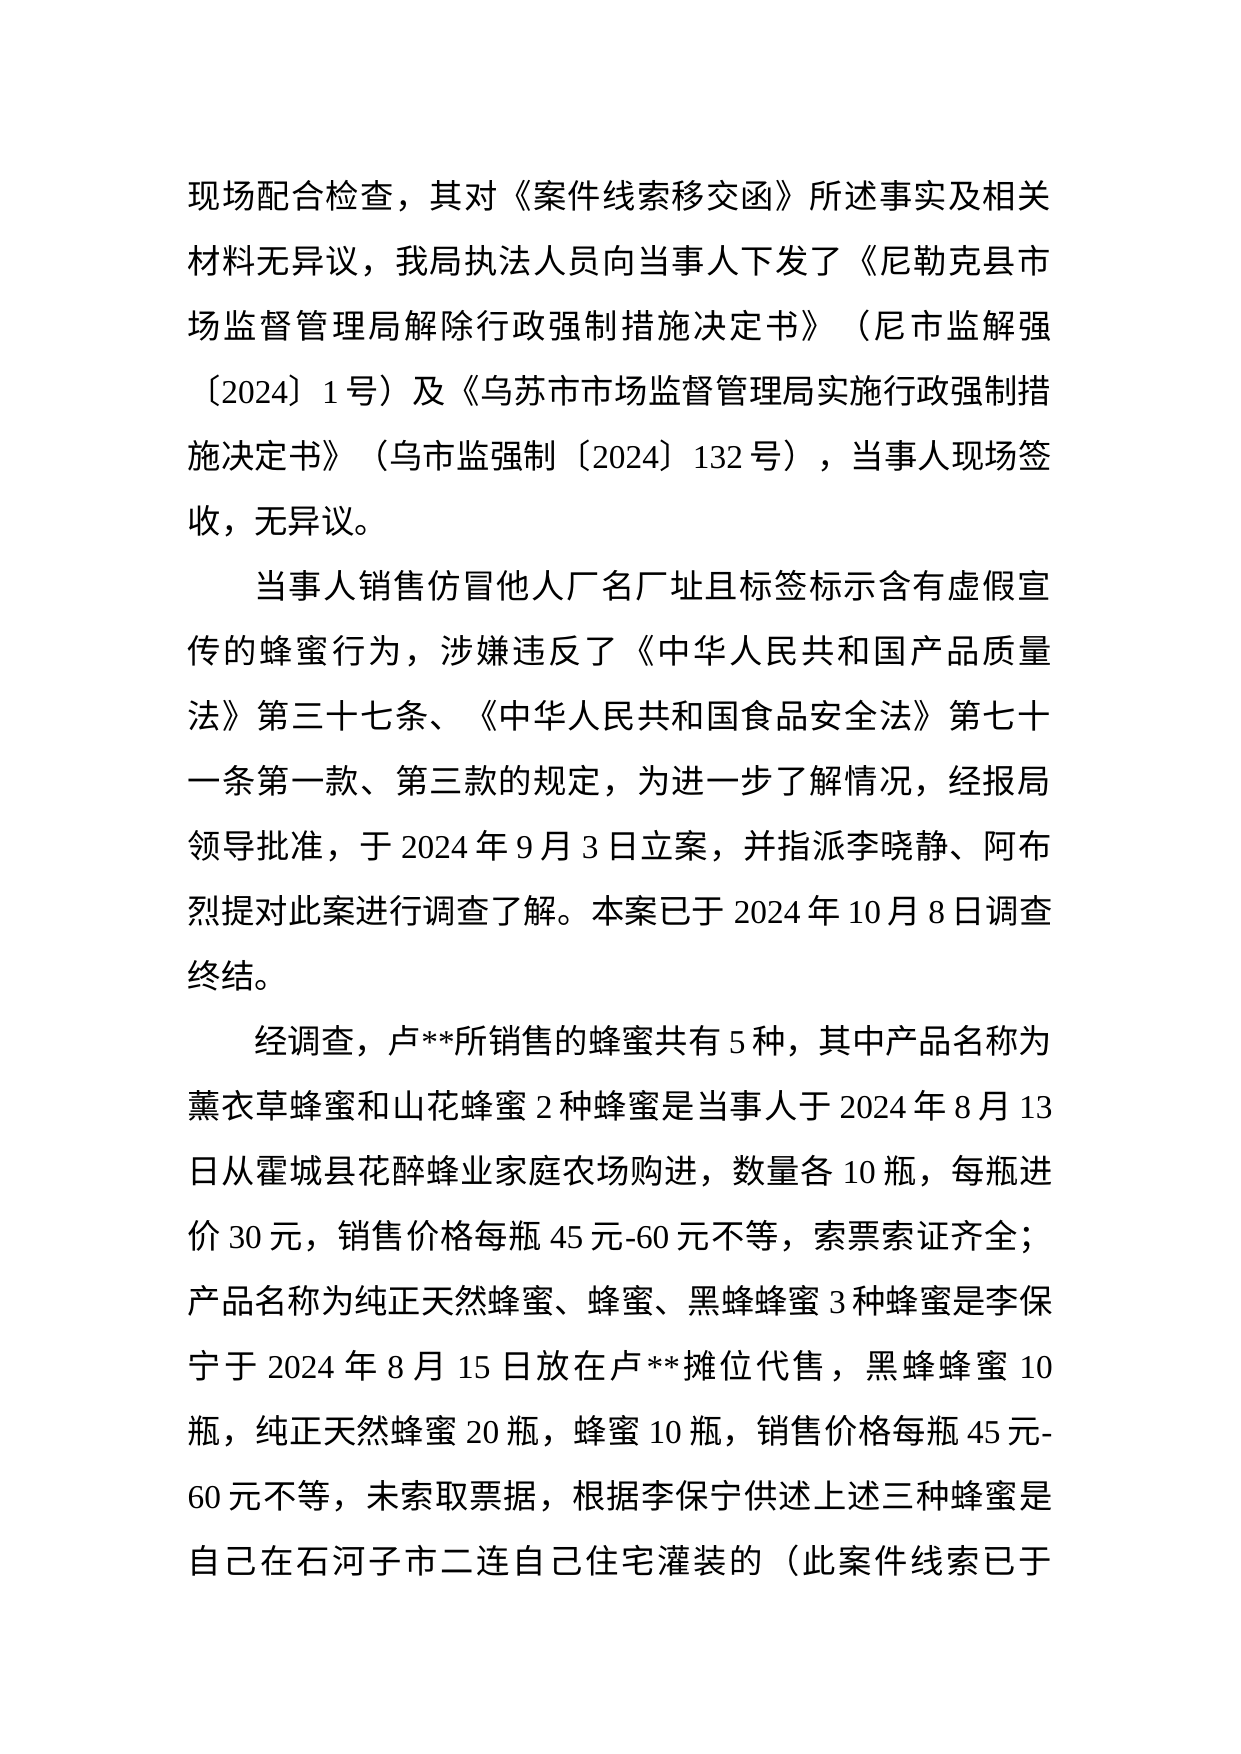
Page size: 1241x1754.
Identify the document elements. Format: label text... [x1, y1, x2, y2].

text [187, 162, 1053, 552]
text 当事人销售仿冒他人厂名厂址且标签标示含有虚假宣传的蜂蜜行为，涉嫌违反了《中华人民共和国产品质量法》第三十七条、《中华人民共和国食品安全法》第七十一条第一款、第三款的规定，为进一步了解情况，经报局领导批准，于2024年9月3日立案，并指派李晓静、阿布烈提对此案进行调查了解。本案已于2024年10月8日调查终结。 [187, 552, 1053, 1007]
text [187, 1007, 1053, 1592]
